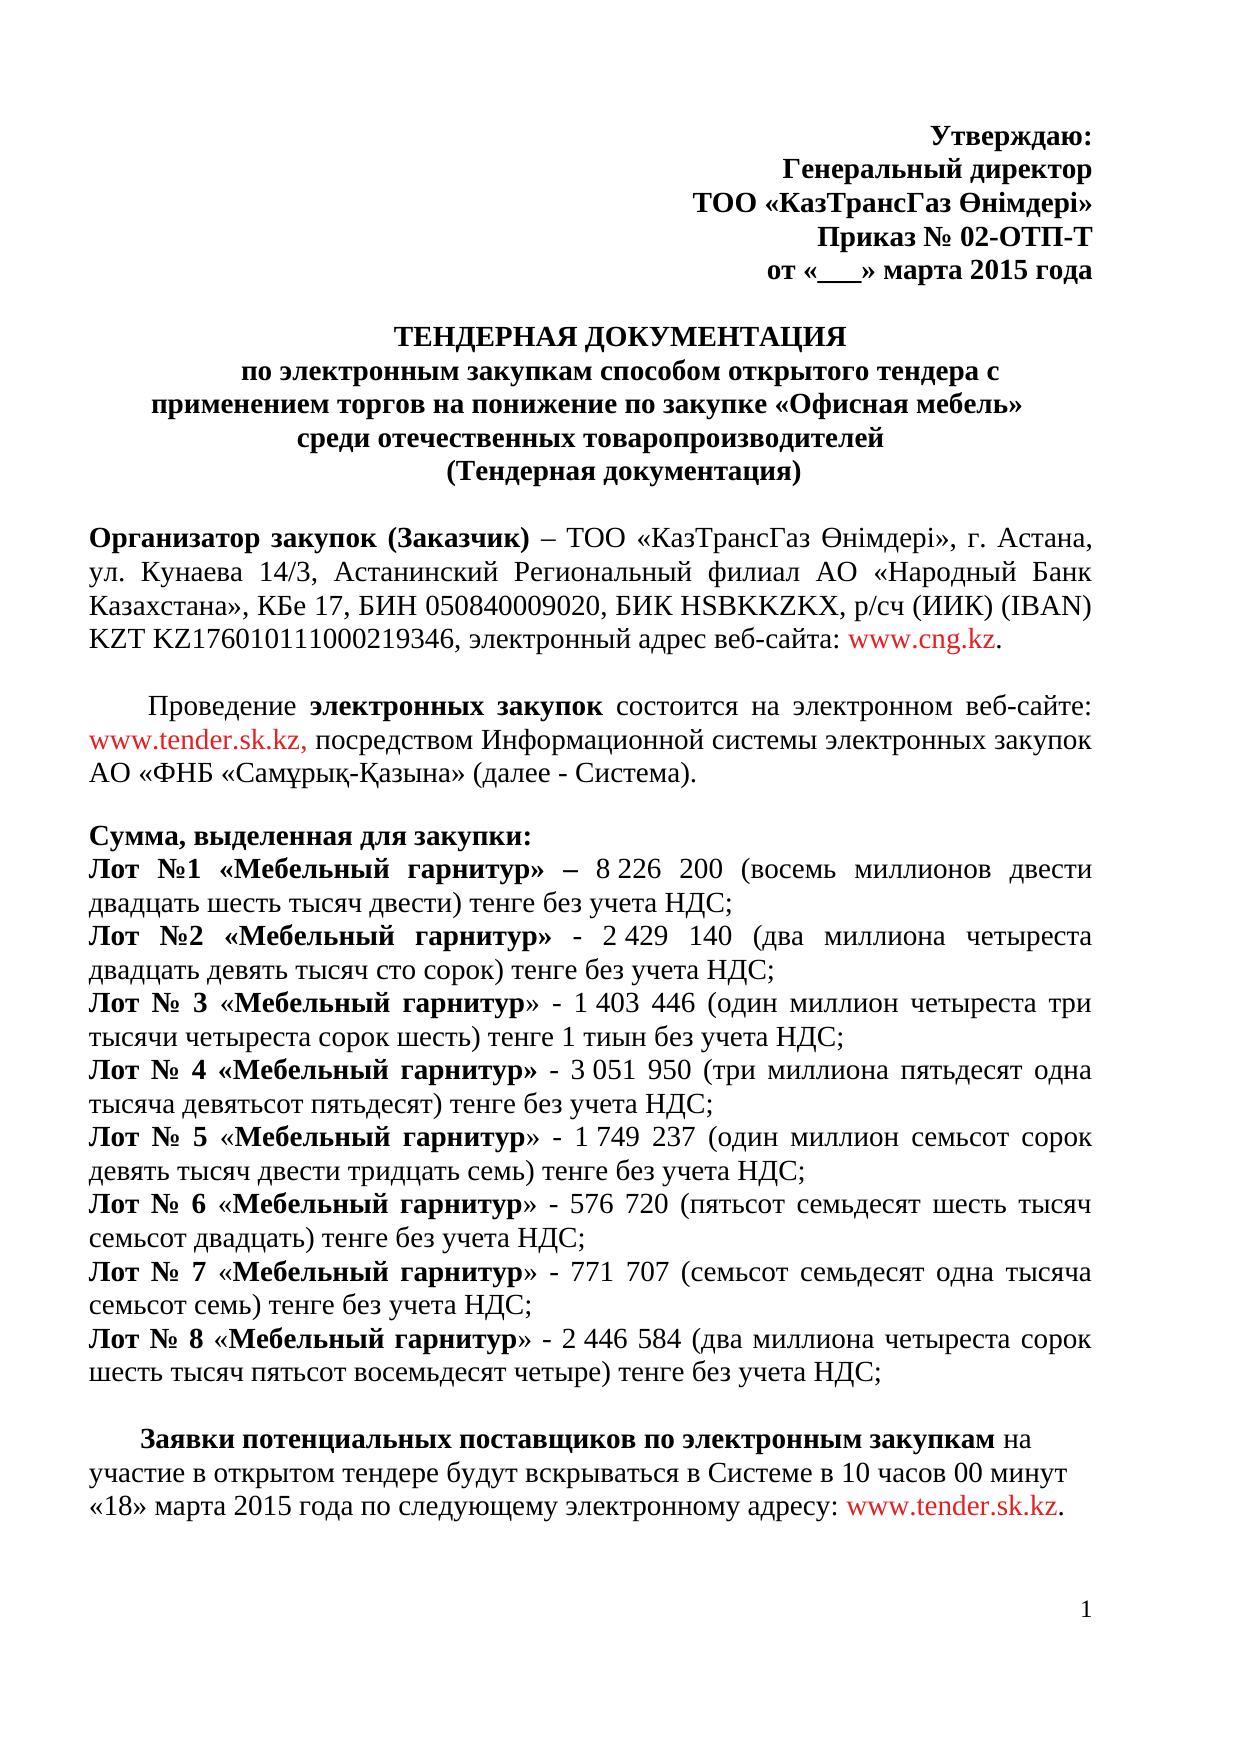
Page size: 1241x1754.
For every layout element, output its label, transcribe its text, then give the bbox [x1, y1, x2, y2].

text Заявки потенциальных поставщиков по электронным закупкам на участие в открытом тендере будут вскрываться в Системе в 10 часов 00 минут «18» марта 2015 года по следующему электронному адресу: www.tender.sk.kz. [89, 1421, 1092, 1522]
text Сумма, выделенная для закупки: [89, 818, 1092, 851]
text Лот №1 «Мебельный гарнитур» – 8 226 200 (восемь миллионов двести двадцать шесть тысяч двести) тенге без учета НДС; [89, 851, 1092, 918]
text Генеральный директор [632, 152, 1092, 185]
text Проведение электронных закупок состоится на электронном веб-сайте: www.tender.sk.kz, посредством Информационной системы электронных закупок АО «ФНБ «Самұрық-Қазына» (далее - Система). [89, 688, 1092, 789]
text Утверждаю: [632, 118, 1092, 152]
text Приказ № 02-ОТП-Т [632, 219, 1092, 252]
text ТОО «КазТрансГаз Өнімдері» [632, 185, 1092, 219]
text Лот № 6 «Мебельный гарнитур» - 576 720 (пятьсот семьдесят шесть тысяч семьсот двадцать) тенге без учета НДС; [89, 1187, 1092, 1254]
text от «___» марта 2015 года [89, 252, 1092, 286]
text Лот № 3 «Мебельный гарнитур» - 1 403 446 (один миллион четыреста три тысячи четыреста сорок шесть) тенге 1 тиын без учета НДС; [89, 985, 1092, 1052]
text ТЕНДЕРНАЯ ДОКУМЕНТАЦИЯ [89, 319, 1092, 353]
text по электронным закупкам способом открытого тендера с применением торгов на понижение по закупке «Офисная мебель» среди отечественных товаропроизводителей [89, 353, 1092, 453]
text Организатор закупок (Заказчик) – ТОО «КазТрансГаз Өнімдері», г. Астана, ул. Кунаева 14/3, Астанинский Региональный филиал АО «Народный Банк Казахстана», КБе 17, БИН 050840009020, БИК HSBKKZKX, р/сч (ИИК) (IBAN) KZT KZ176010111000219346, электронный адрес веб-сайта: www.cng.kz. [89, 521, 1092, 655]
text Лот № 5 «Мебельный гарнитур» - 1 749 237 (один миллион семьсот сорок девять тысяч двести тридцать семь) тенге без учета НДС; [89, 1119, 1092, 1187]
text Лот № 8 «Мебельный гарнитур» - 2 446 584 (два миллиона четыреста сорок шесть тысяч пятьсот восемьдесят четыре) тенге без учета НДС; [89, 1321, 1092, 1388]
text Лот № 4 «Мебельный гарнитур» - 3 051 950 (три миллиона пятьдесят одна тысяча девятьсот пятьдесят) тенге без учета НДС; [89, 1052, 1092, 1119]
text (Тендерная документация) [89, 453, 1092, 487]
text Лот №2 «Мебельный гарнитур» - 2 429 140 (два миллиона четыреста двадцать девять тысяч сто сорок) тенге без учета НДС; [89, 918, 1092, 985]
text Лот № 7 «Мебельный гарнитур» - 771 707 (семьсот семьдесят одна тысяча семьсот семь) тенге без учета НДС; [89, 1254, 1092, 1321]
